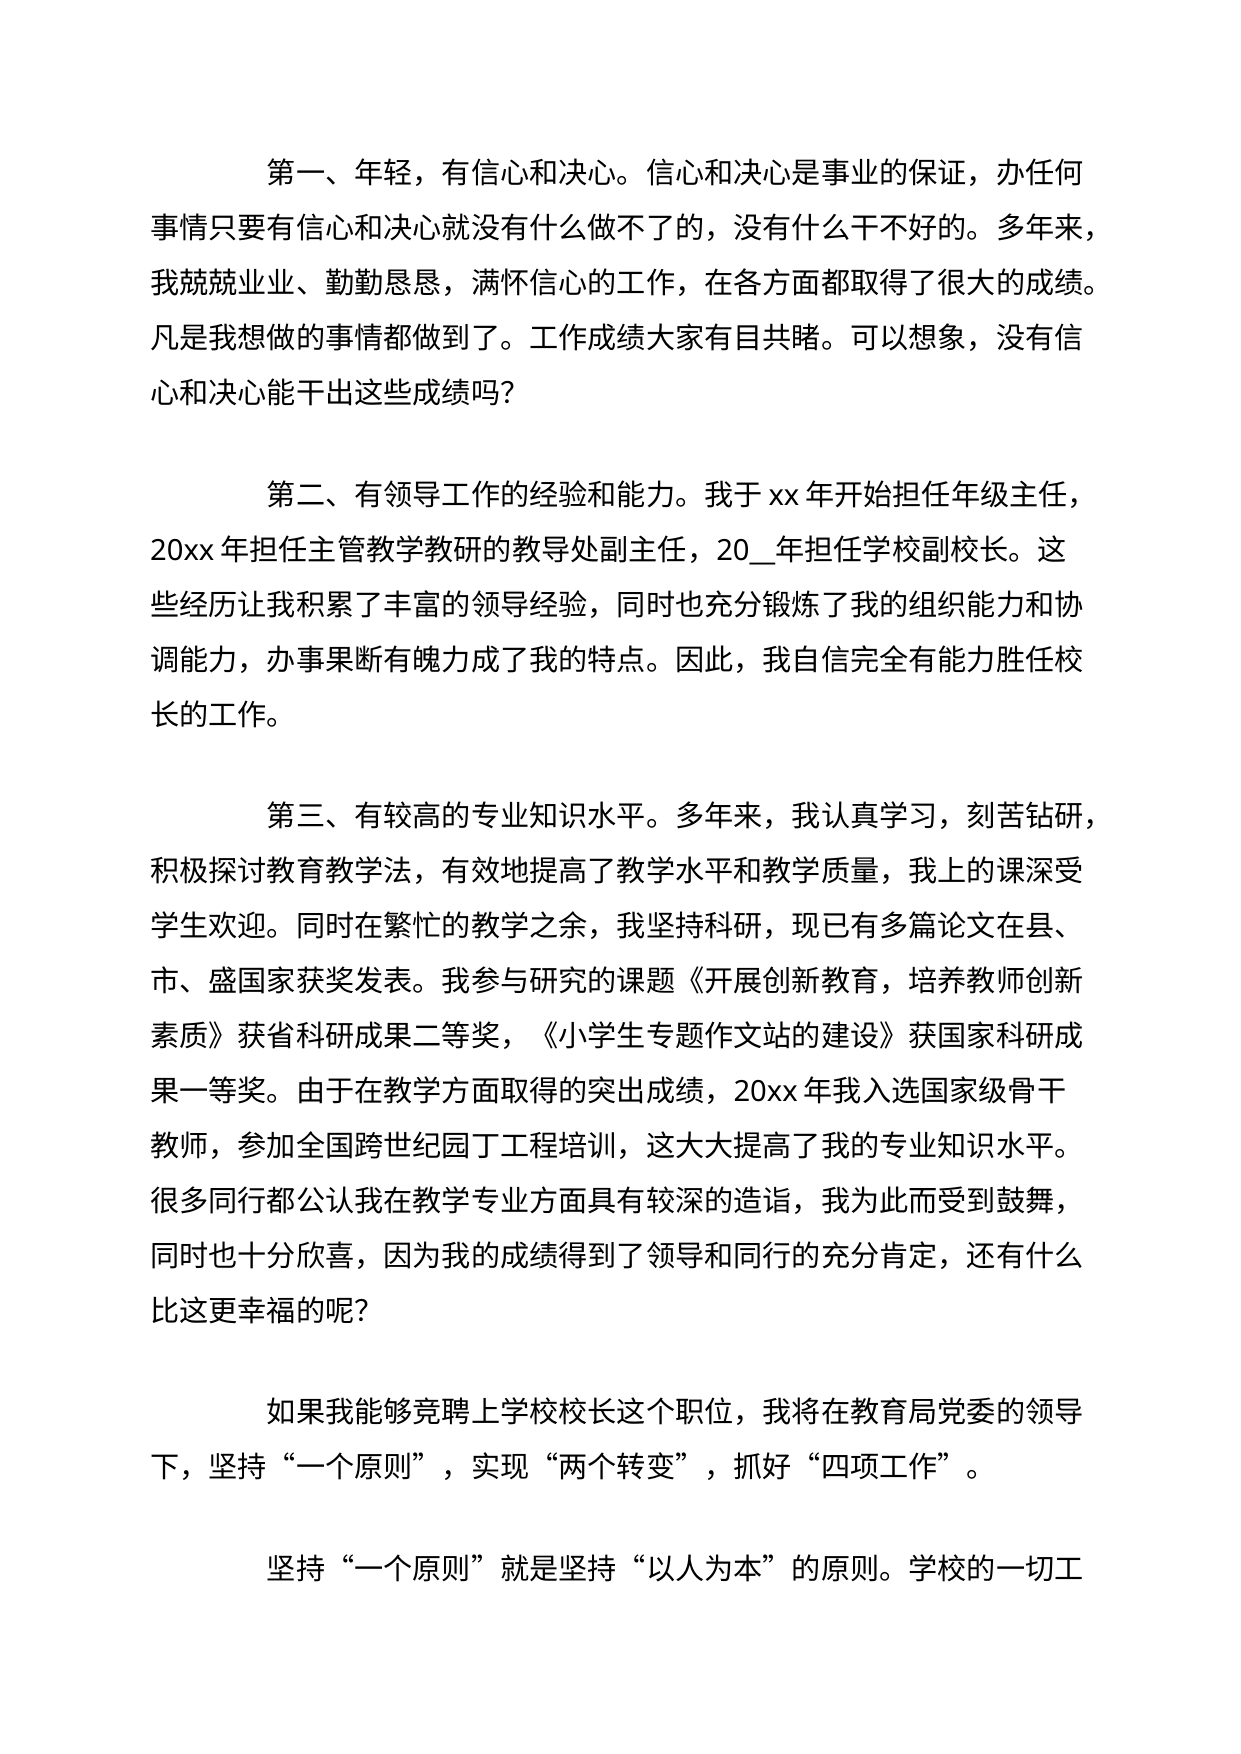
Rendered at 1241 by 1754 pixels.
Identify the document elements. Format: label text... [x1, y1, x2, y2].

text 第三、有较高的专业知识水平。多年来，我认真学习，刻苦钻研，积极探讨教育教学法，有效地提高了教学水平和教学质量，我上的课深受学生欢迎。同时在繁忙的教学之余，我坚持科研，现已有多篇论文在县、市、盛国家获奖发表。我参与研究的课题《开展创新教育，培养教师创新素质》获省科研成果二等奖，《小学生专题作文站的建设》获国家科研成果一等奖。由于在教学方面取得的突出成绩，20xx年我入选国家级骨干教师，参加全国跨世纪园丁工程培训，这大大提高了我的专业知识水平。很多同行都公认我在教学专业方面具有较深的造诣，我为此而受到鼓舞，同时也十分欣喜，因为我的成绩得到了领导和同行的充分肯定，还有什么比这更幸福的呢？ [150, 793, 1090, 1329]
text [150, 1546, 1090, 1588]
text 第二、有领导工作的经验和能力。我于xx年开始担任年级主任，20xx年担任主管教学教研的教导处副主任，20__年担任学校副校长。这些经历让我积累了丰富的领导经验，同时也充分锻炼了我的组织能力和协调能力，办事果断有魄力成了我的特点。因此，我自信完全有能力胜任校长的工作。 [150, 471, 1090, 733]
text 如果我能够竞聘上学校校长这个职位，我将在教育局党委的领导下，坚持“一个原则”，实现“两个转变”，抓好“四项工作”。 [150, 1389, 1090, 1486]
text 第一、年轻，有信心和决心。信心和决心是事业的保证，办任何事情只要有信心和决心就没有什么做不了的，没有什么干不好的。多年来，我兢兢业业、勤勤恳恳，满怀信心的工作，在各方面都取得了很大的成绩。凡是我想做的事情都做到了。工作成绩大家有目共睹。可以想象，没有信心和决心能干出这些成绩吗？ [150, 150, 1090, 412]
